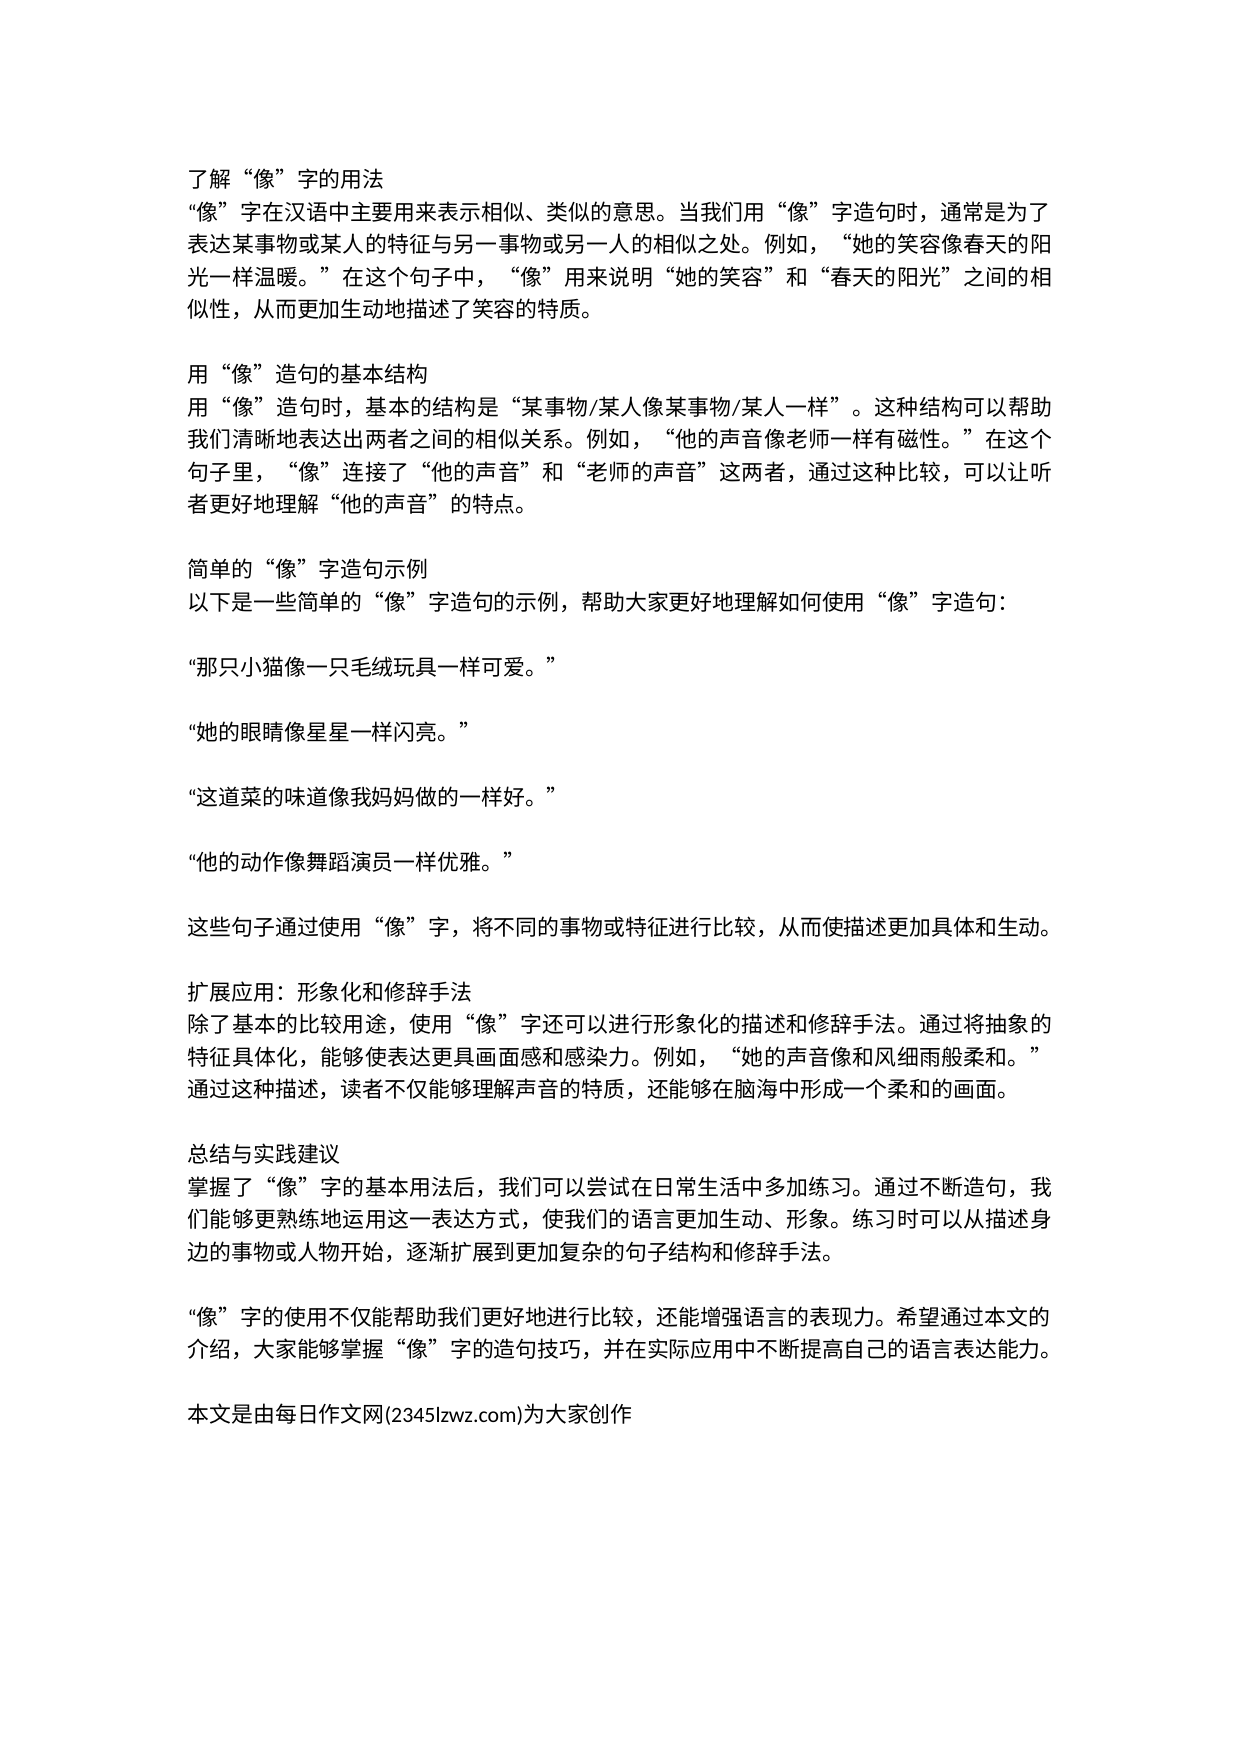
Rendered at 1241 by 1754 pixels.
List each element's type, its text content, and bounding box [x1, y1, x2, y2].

text 了解“像”字的用法 [187, 162, 1053, 194]
text 本文是由每日作文网(2345lzwz.com)为大家创作 [187, 1397, 1053, 1429]
text “她的眼睛像星星一样闪亮。” [187, 714, 1053, 747]
text 掌握了“像”字的基本用法后，我们可以尝试在日常生活中多加练习。通过不断造句，我们能够更熟练地运用这一表达方式，使我们的语言更加生动、形象。练习时可以从描述身边的事物或人物开始，逐渐扩展到更加复杂的句子结构和修辞手法。 [187, 1169, 1053, 1267]
text 除了基本的比较用途，使用“像”字还可以进行形象化的描述和修辞手法。通过将抽象的特征具体化，能够使表达更具画面感和感染力。例如，“她的声音像和风细雨般柔和。”通过这种描述，读者不仅能够理解声音的特质，还能够在脑海中形成一个柔和的画面。 [187, 1007, 1053, 1104]
text 扩展应用：形象化和修辞手法 [187, 974, 1053, 1007]
text “像”字的使用不仅能帮助我们更好地进行比较，还能增强语言的表现力。希望通过本文的介绍，大家能够掌握“像”字的造句技巧，并在实际应用中不断提高自己的语言表达能力。 [187, 1299, 1053, 1364]
text “那只小猫像一只毛绒玩具一样可爱。” [187, 649, 1053, 682]
text 用“像”造句时，基本的结构是“某事物/某人像某事物/某人一样”。这种结构可以帮助我们清晰地表达出两者之间的相似关系。例如，“他的声音像老师一样有磁性。”在这个句子里，“像”连接了“他的声音”和“老师的声音”这两者，通过这种比较，可以让听者更好地理解“他的声音”的特点。 [187, 389, 1053, 519]
text 简单的“像”字造句示例 [187, 552, 1053, 584]
text 这些句子通过使用“像”字，将不同的事物或特征进行比较，从而使描述更加具体和生动。 [187, 909, 1053, 942]
text 用“像”造句的基本结构 [187, 357, 1053, 389]
text 以下是一些简单的“像”字造句的示例，帮助大家更好地理解如何使用“像”字造句： [187, 584, 1053, 617]
text 总结与实践建议 [187, 1137, 1053, 1169]
text “像”字在汉语中主要用来表示相似、类似的意思。当我们用“像”字造句时，通常是为了表达某事物或某人的特征与另一事物或另一人的相似之处。例如，“她的笑容像春天的阳光一样温暖。”在这个句子中，“像”用来说明“她的笑容”和“春天的阳光”之间的相似性，从而更加生动地描述了笑容的特质。 [187, 194, 1053, 324]
text “这道菜的味道像我妈妈做的一样好。” [187, 779, 1053, 812]
text “他的动作像舞蹈演员一样优雅。” [187, 844, 1053, 877]
